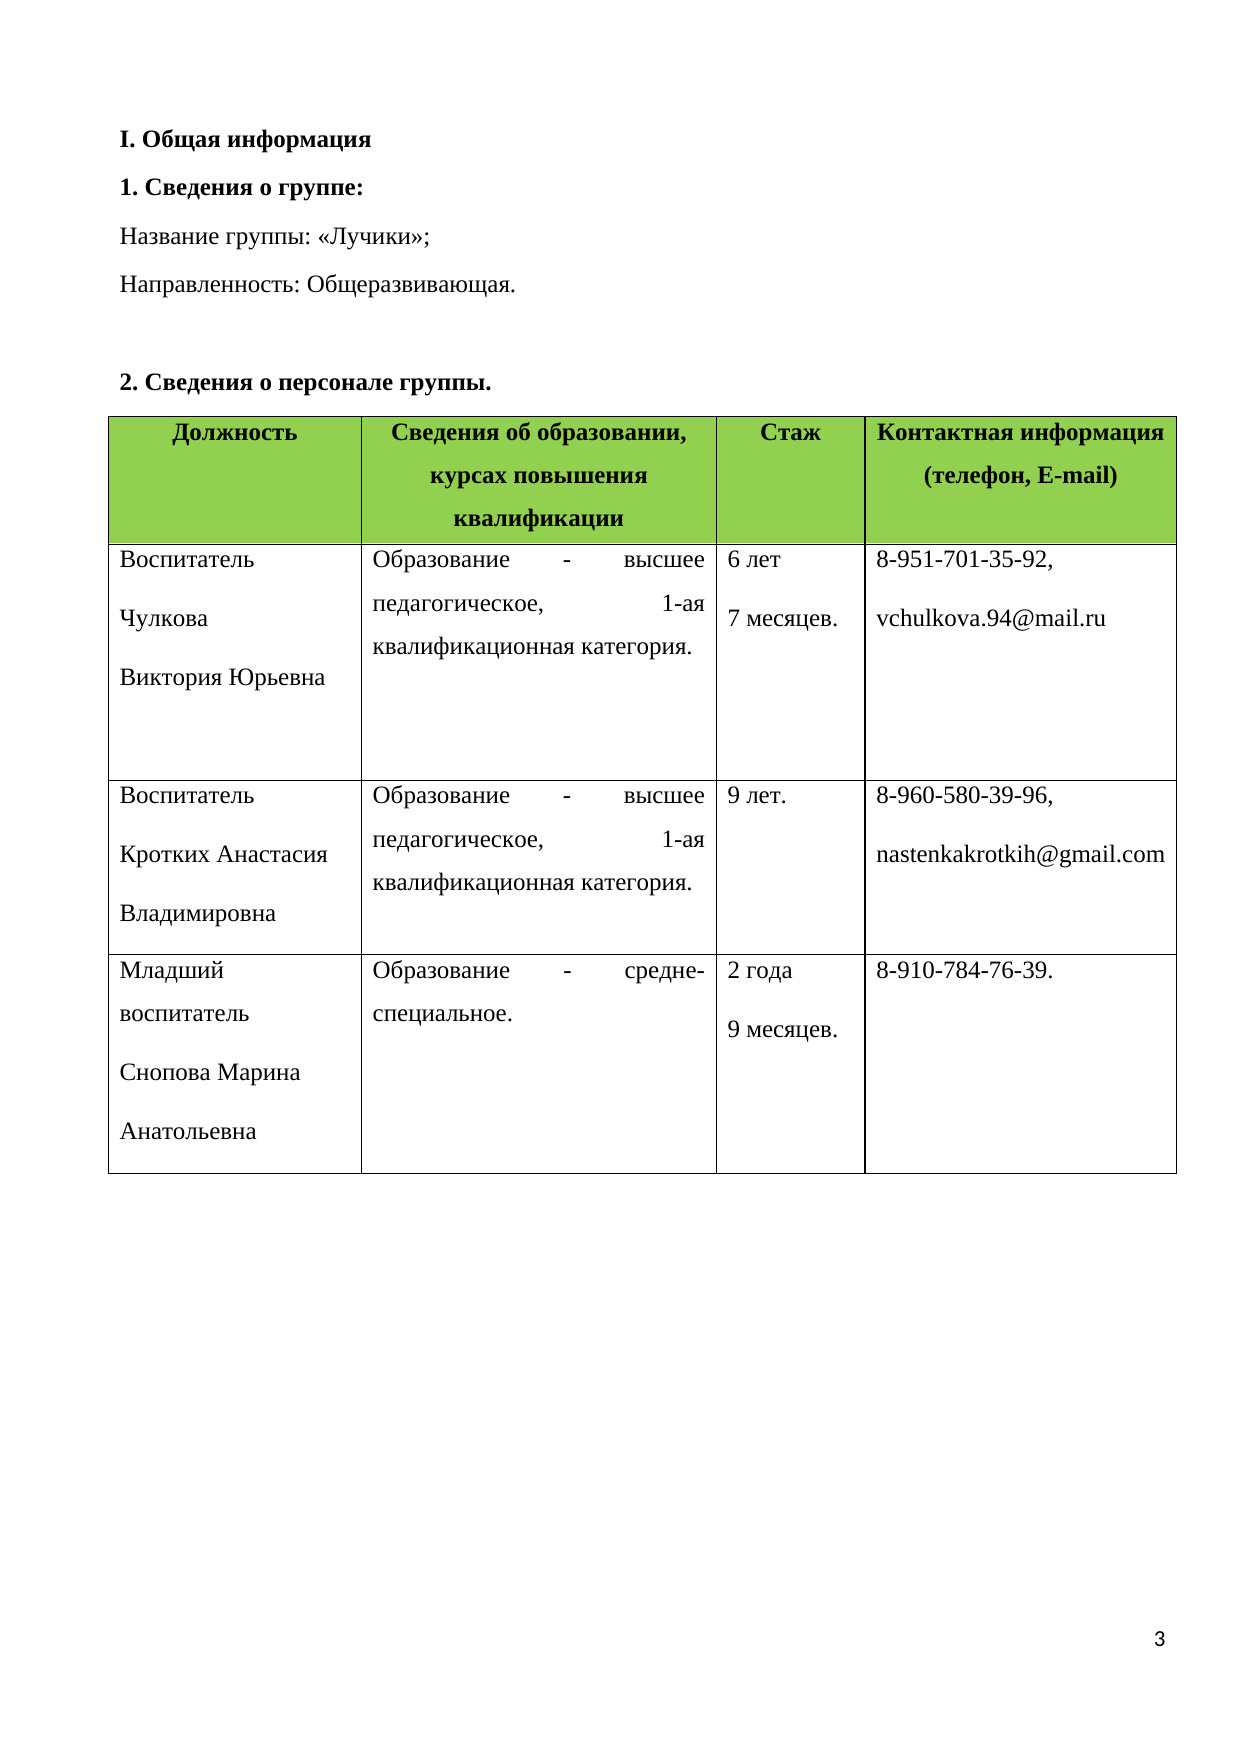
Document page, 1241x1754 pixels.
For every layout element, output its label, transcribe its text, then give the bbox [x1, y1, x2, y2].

table_cell Младший воспитатель Снопова Марина Анатольевна [109, 955, 361, 1172]
table_cell Воспитатель Чулкова Виктория Юрьевна [109, 545, 361, 779]
table_cell Образование - средне-специальное. [362, 955, 716, 1172]
table_header Сведения об образовании, курсах повышения квалификации [362, 417, 716, 543]
table_cell 6 лет 7 месяцев. [717, 545, 864, 779]
table_cell 9 лет. [717, 781, 864, 954]
text I. Общая информация [119, 124, 1165, 152]
table_header Контактная информация (телефон, E-mail) [866, 417, 1176, 543]
text Направленность: Общеразвивающая. [119, 269, 1165, 298]
table_cell Образование - высшее педагогическое, 1-ая квалификационная категория. [362, 781, 716, 954]
table_cell Образование - высшее педагогическое, 1-ая квалификационная категория. [362, 545, 716, 779]
table_cell 8-951-701-35-92, vchulkova.94@mail.ru [866, 545, 1176, 779]
table_cell 2 года 9 месяцев. [717, 955, 864, 1172]
table_header Стаж [717, 417, 864, 543]
text 1. Сведения о группе: [119, 172, 1165, 201]
table_header Должность [109, 417, 361, 543]
table_cell 8-910-784-76-39. [866, 955, 1176, 1172]
table_cell Воспитатель Кротких Анастасия Владимировна [109, 781, 361, 954]
text Название группы: «Лучики»; [119, 221, 1165, 250]
table_cell 8-960-580-39-96, nastenkakrotkih@gmail.com [866, 781, 1176, 954]
text 2. Сведения о персонале группы. [75, 367, 1165, 396]
